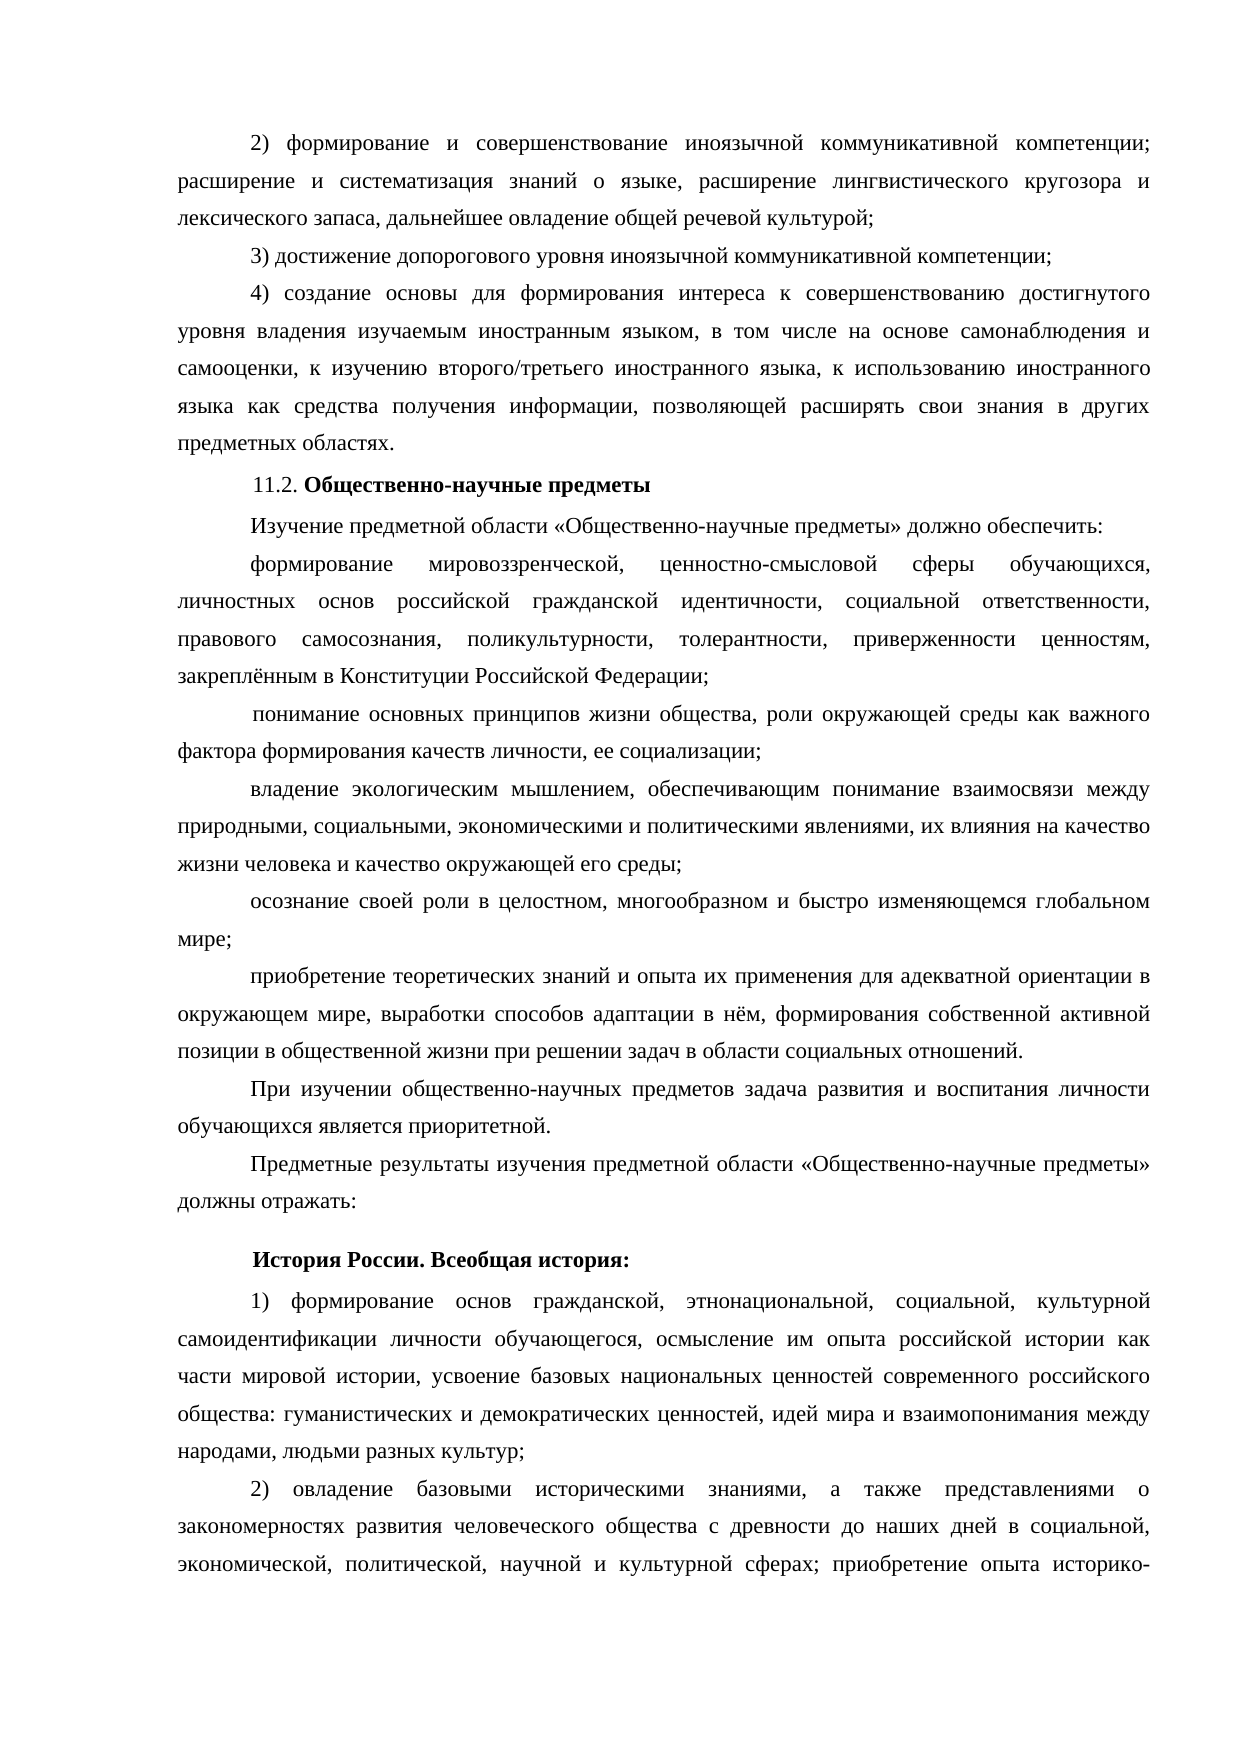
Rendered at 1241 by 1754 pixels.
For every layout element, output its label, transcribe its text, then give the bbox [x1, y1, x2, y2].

text приобретение теоретических знаний и опыта их применения для адекватной ориентации в окружающем мире, выработки способов адаптации в нём, формирования собственной активной позиции в общественной жизни при решении задач в области социальных отношений. [177, 951, 1152, 1064]
text История России. Всеобщая история: [177, 1235, 1141, 1272]
text Предметные результаты изучения предметной области «Общественно-научные предметы» должны отражать: [177, 1139, 1152, 1214]
text формирование мировоззренческой, ценностно-смысловой сферы обучающихся, личностных основ российской гражданской идентичности, социальной ответственности, правового самосознания, поликультурности, толерантности, приверженности ценностям, закреплённым в Конституции Российской Федерации; [177, 539, 1152, 689]
text При изучении общественно-научных предметов задача развития и воспитания личности обучающихся является приоритетной. [177, 1064, 1152, 1139]
text 1) формирование основ гражданской, этнонациональной, социальной, культурной самоидентификации личности обучающегося, осмысление им опыта российской истории как части мировой истории, усвоение базовых национальных ценностей современного российского общества: гуманистических и демократических ценностей, идей мира и взаимопонимания между народами, людьми разных культур; [177, 1276, 1152, 1464]
text 11.2. Общественно-научные предметы [177, 460, 1141, 497]
text Изучение предметной области «Общественно-научные предметы» должно обеспечить: [177, 501, 1152, 539]
text владение экологическим мышлением, обеспечивающим понимание взаимосвязи между природными, социальными, экономическими и политическими явлениями, их влияния на качество жизни человека и качество окружающей его среды; [177, 764, 1152, 876]
text 2) формирование и совершенствование иноязычной коммуникативной компетенции; расширение и систематизация знаний о языке, расширение лингвистического кругозора и лексического запаса, дальнейшее овладение общей речевой культурой; [177, 118, 1152, 231]
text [177, 1464, 1152, 1576]
text понимание основных принципов жизни общества, роли окружающей среды как важного фактора формирования качеств личности, ее социализации; [177, 689, 1152, 764]
text 4) создание основы для формирования интереса к совершенствованию достигнутого уровня владения изучаемым иностранным языком, в том числе на основе самонаблюдения и самооценки, к изучению второго/третьего иностранного языка, к использованию иностранного языка как средства получения информации, позволяющей расширять свои знания в других предметных областях. [177, 268, 1152, 456]
text 3) достижение допорогового уровня иноязычной коммуникативной компетенции; [177, 231, 1152, 268]
text осознание своей роли в целостном, многообразном и быстро изменяющемся глобальном мире; [177, 876, 1152, 951]
